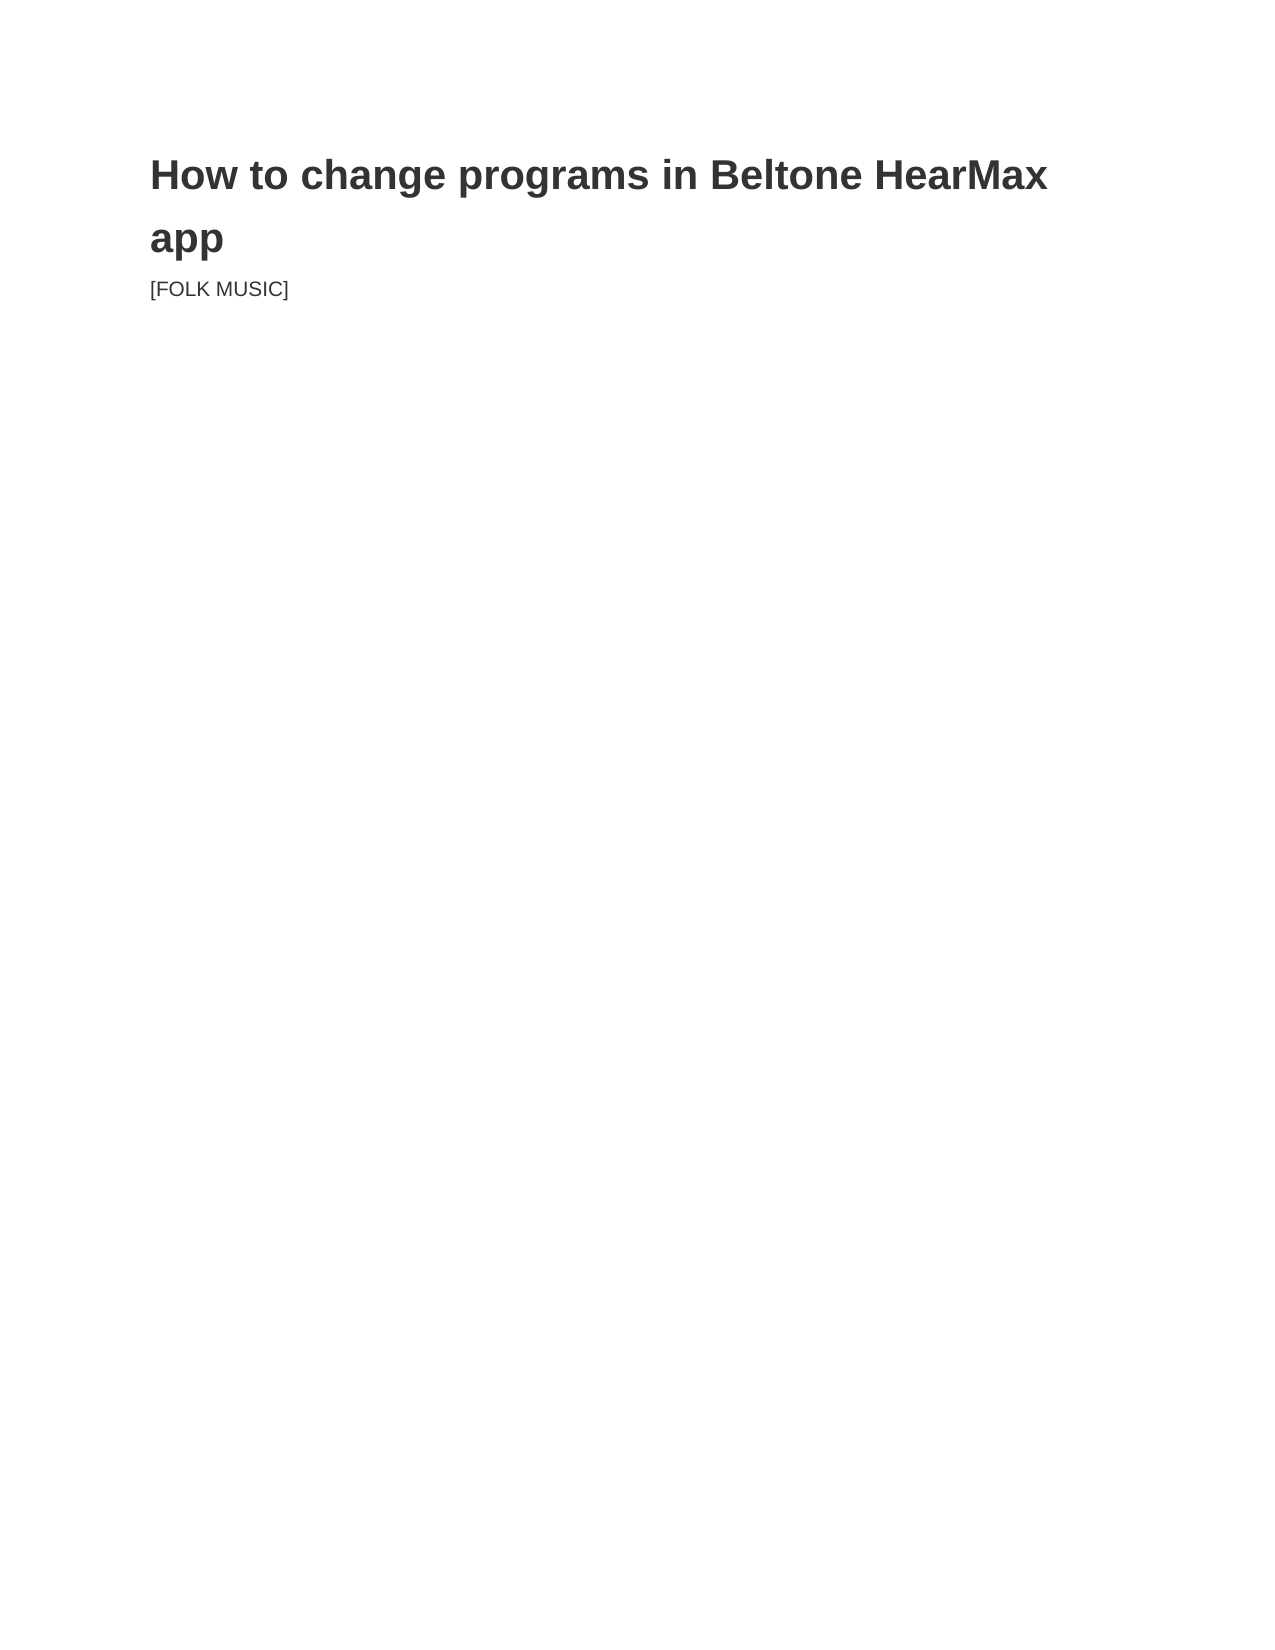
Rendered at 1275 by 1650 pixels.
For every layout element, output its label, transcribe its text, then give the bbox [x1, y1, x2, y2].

text How to change programs in Beltone HearMax app [150, 150, 1125, 262]
text [FOLK MUSIC] [150, 277, 1125, 301]
